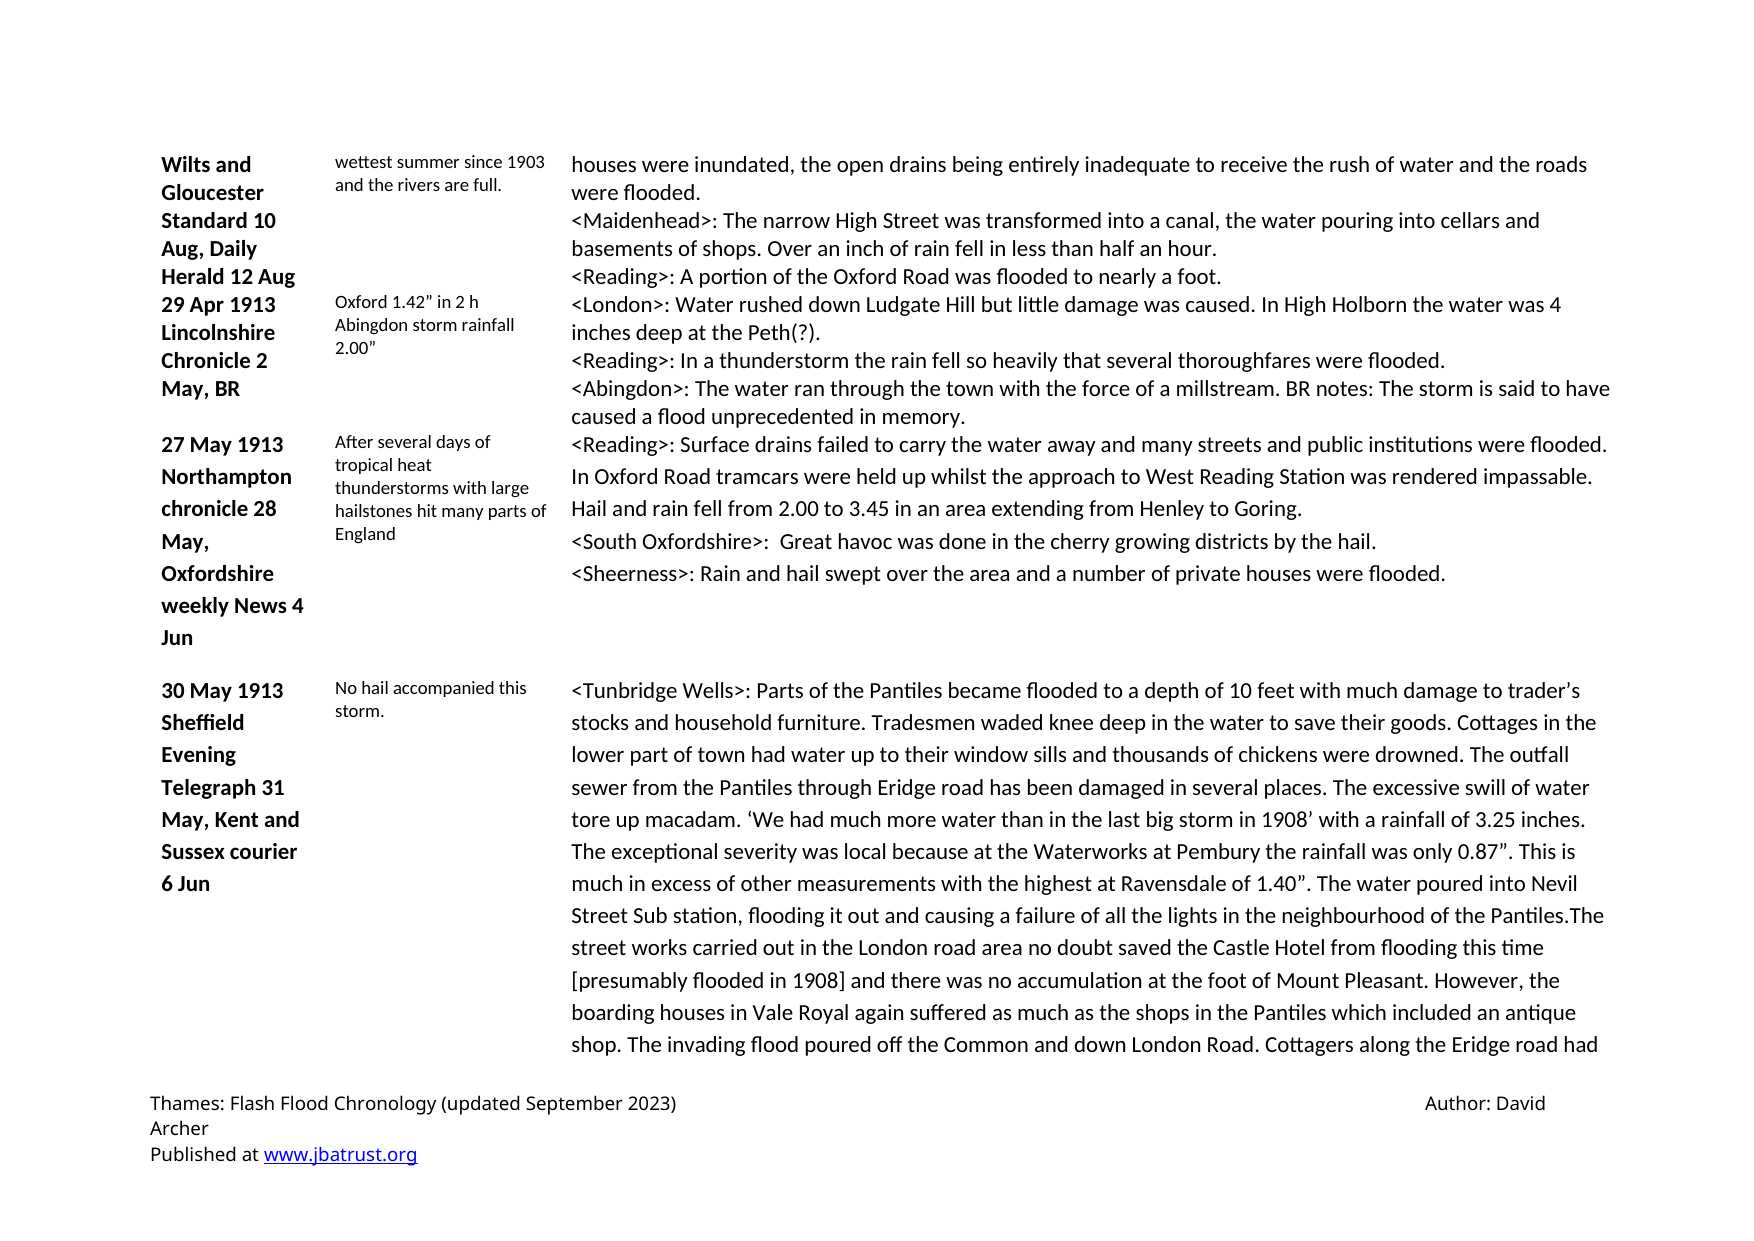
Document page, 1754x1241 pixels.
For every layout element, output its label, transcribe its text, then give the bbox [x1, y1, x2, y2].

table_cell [324, 676, 560, 1058]
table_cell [150, 676, 324, 1058]
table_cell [324, 150, 560, 290]
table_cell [560, 676, 1626, 1058]
table_cell Oxford 1.42” in 2 h Abingdon storm rainfall 2.00” [324, 290, 560, 430]
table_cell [150, 150, 324, 290]
table_cell <Reading>: Surface drains failed to carry the water away and many streets and public institutions were flooded. In Oxford Road tramcars were held up whilst the approach to West Reading Station was rendered impassable. Hail and rain fell from 2.00 to 3.45 in an area extending from Henley to Goring. <South Oxfordshire>: Great havoc was done in the cherry growing districts by the hail. <Sheerness>: Rain and hail swept over the area and a number of private houses were flooded. [560, 430, 1626, 676]
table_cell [560, 150, 1626, 290]
table_cell 29 Apr 1913 Lincolnshire Chronicle 2 May, BR [150, 290, 324, 430]
table_cell <London>: Water rushed down Ludgate Hill but little damage was caused. In High Holborn the water was 4 inches deep at the Peth(?). <Reading>: In a thunderstorm the rain fell so heavily that several thoroughfares were flooded. <Abingdon>: The water ran through the town with the force of a millstream. BR notes: The storm is said to have caused a flood unprecedented in memory. [560, 290, 1626, 430]
table_cell 27 May 1913 Northampton chronicle 28 May, Oxfordshire weekly News 4 Jun [150, 430, 324, 676]
table_cell After several days of tropical heat thunderstorms with large hailstones hit many parts of England [324, 430, 560, 676]
